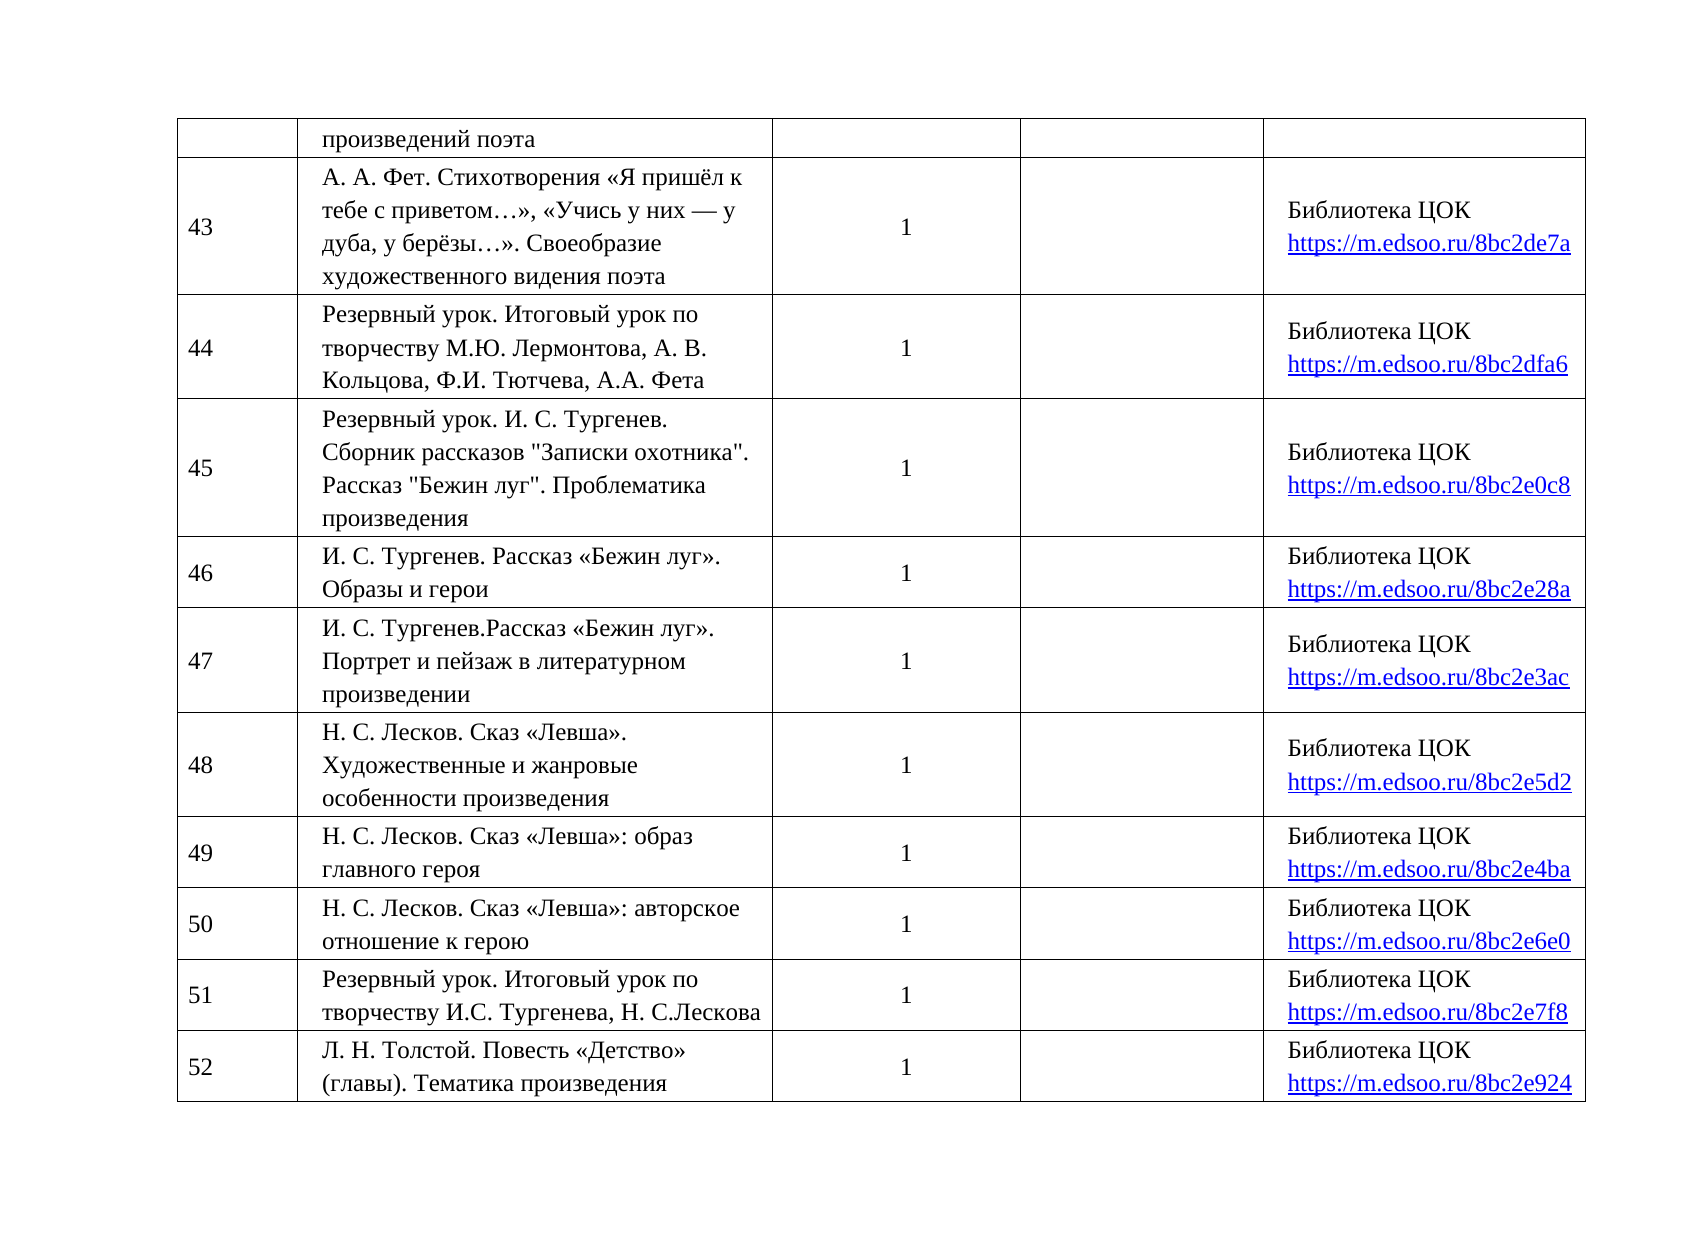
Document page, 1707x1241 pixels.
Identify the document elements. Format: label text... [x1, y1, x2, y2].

table_cell 1 [773, 817, 1020, 887]
table_cell [1021, 1031, 1263, 1101]
table_cell И. С. Тургенев. Рассказ «Бежин луг». Образы и герои [298, 537, 772, 607]
table_cell Л. Н. Толстой. Повесть «Детство» (главы). Тематика произведения [298, 1031, 772, 1101]
table_cell Библиотека ЦОК https://m.edsoo.ru/8bc2e924 [1264, 1031, 1585, 1101]
table_cell [1021, 295, 1263, 398]
table_cell 1 [773, 537, 1020, 607]
table_cell Библиотека ЦОК https://m.edsoo.ru/8bc2e4ba [1264, 817, 1585, 887]
table_cell 1 [773, 119, 1020, 156]
table_cell [1021, 817, 1263, 887]
table_cell 48 [178, 713, 297, 816]
table_cell 52 [178, 1031, 297, 1101]
table_cell Библиотека ЦОК https://m.edsoo.ru/8bc2e7f8 [1264, 960, 1585, 1030]
table_cell 44 [178, 295, 297, 398]
table_cell Библиотека ЦОК https://m.edsoo.ru/8bc2e28a [1264, 537, 1585, 607]
table_cell 1 [773, 608, 1020, 711]
table_cell 1 [773, 295, 1020, 398]
table_cell Резервный урок. Итоговый урок по творчеству И.С. Тургенева, Н. С.Лескова [298, 960, 772, 1030]
table_cell 49 [178, 817, 297, 887]
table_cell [1264, 119, 1585, 156]
table_cell [1021, 537, 1263, 607]
table_cell Библиотека ЦОК https://m.edsoo.ru/8bc2e3ac [1264, 608, 1585, 711]
table_cell 45 [178, 399, 297, 536]
table_cell И. С. Тургенев.Рассказ «Бежин луг». Портрет и пейзаж в литературном произведении [298, 608, 772, 711]
table_cell Н. С. Лесков. Сказ «Левша»: авторское отношение к герою [298, 888, 772, 958]
table_cell 42 [178, 119, 297, 156]
table_cell 43 [178, 158, 297, 294]
table_cell 46 [178, 537, 297, 607]
table_cell 50 [178, 888, 297, 958]
table_cell [1021, 960, 1263, 1030]
table_cell Библиотека ЦОК https://m.edsoo.ru/8bc2de7a [1264, 158, 1585, 294]
table_cell 1 [773, 888, 1020, 958]
table_cell 1 [773, 399, 1020, 536]
table_cell Н. С. Лесков. Сказ «Левша». Художественные и жанровые особенности произведения [298, 713, 772, 816]
table_cell Библиотека ЦОК https://m.edsoo.ru/8bc2e0c8 [1264, 399, 1585, 536]
table_cell Библиотека ЦОК https://m.edsoo.ru/8bc2e5d2 [1264, 713, 1585, 816]
table_cell 1 [773, 158, 1020, 294]
table_cell [1021, 608, 1263, 711]
table_cell Библиотека ЦОК https://m.edsoo.ru/8bc2dfa6 [1264, 295, 1585, 398]
table_cell Резервный урок. И. С. Тургенев. Сборник рассказов "Записки охотника". Рассказ "Бежин луг". Проблематика произведения [298, 399, 772, 536]
table_cell Н. С. Лесков. Сказ «Левша»: образ главного героя [298, 817, 772, 887]
table_cell [1021, 119, 1263, 156]
table_cell А. А. Фет. Стихотворения «Я пришёл к тебе с приветом…», «Учись у них — у дуба, у берёзы…». Своеобразие художественного видения поэта [298, 158, 772, 294]
table_cell 47 [178, 608, 297, 711]
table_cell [298, 119, 772, 156]
table_cell [1021, 399, 1263, 536]
table_cell 1 [773, 713, 1020, 816]
table_cell 51 [178, 960, 297, 1030]
table_cell [1021, 158, 1263, 294]
table_cell Резервный урок. Итоговый урок по творчеству М.Ю. Лермонтова, А. В. Кольцова, Ф.И. Тютчева, А.А. Фета [298, 295, 772, 398]
table_cell [1021, 713, 1263, 816]
table_cell Библиотека ЦОК https://m.edsoo.ru/8bc2e6e0 [1264, 888, 1585, 958]
table_cell 1 [773, 960, 1020, 1030]
table_cell [1021, 888, 1263, 958]
table_cell 1 [773, 1031, 1020, 1101]
